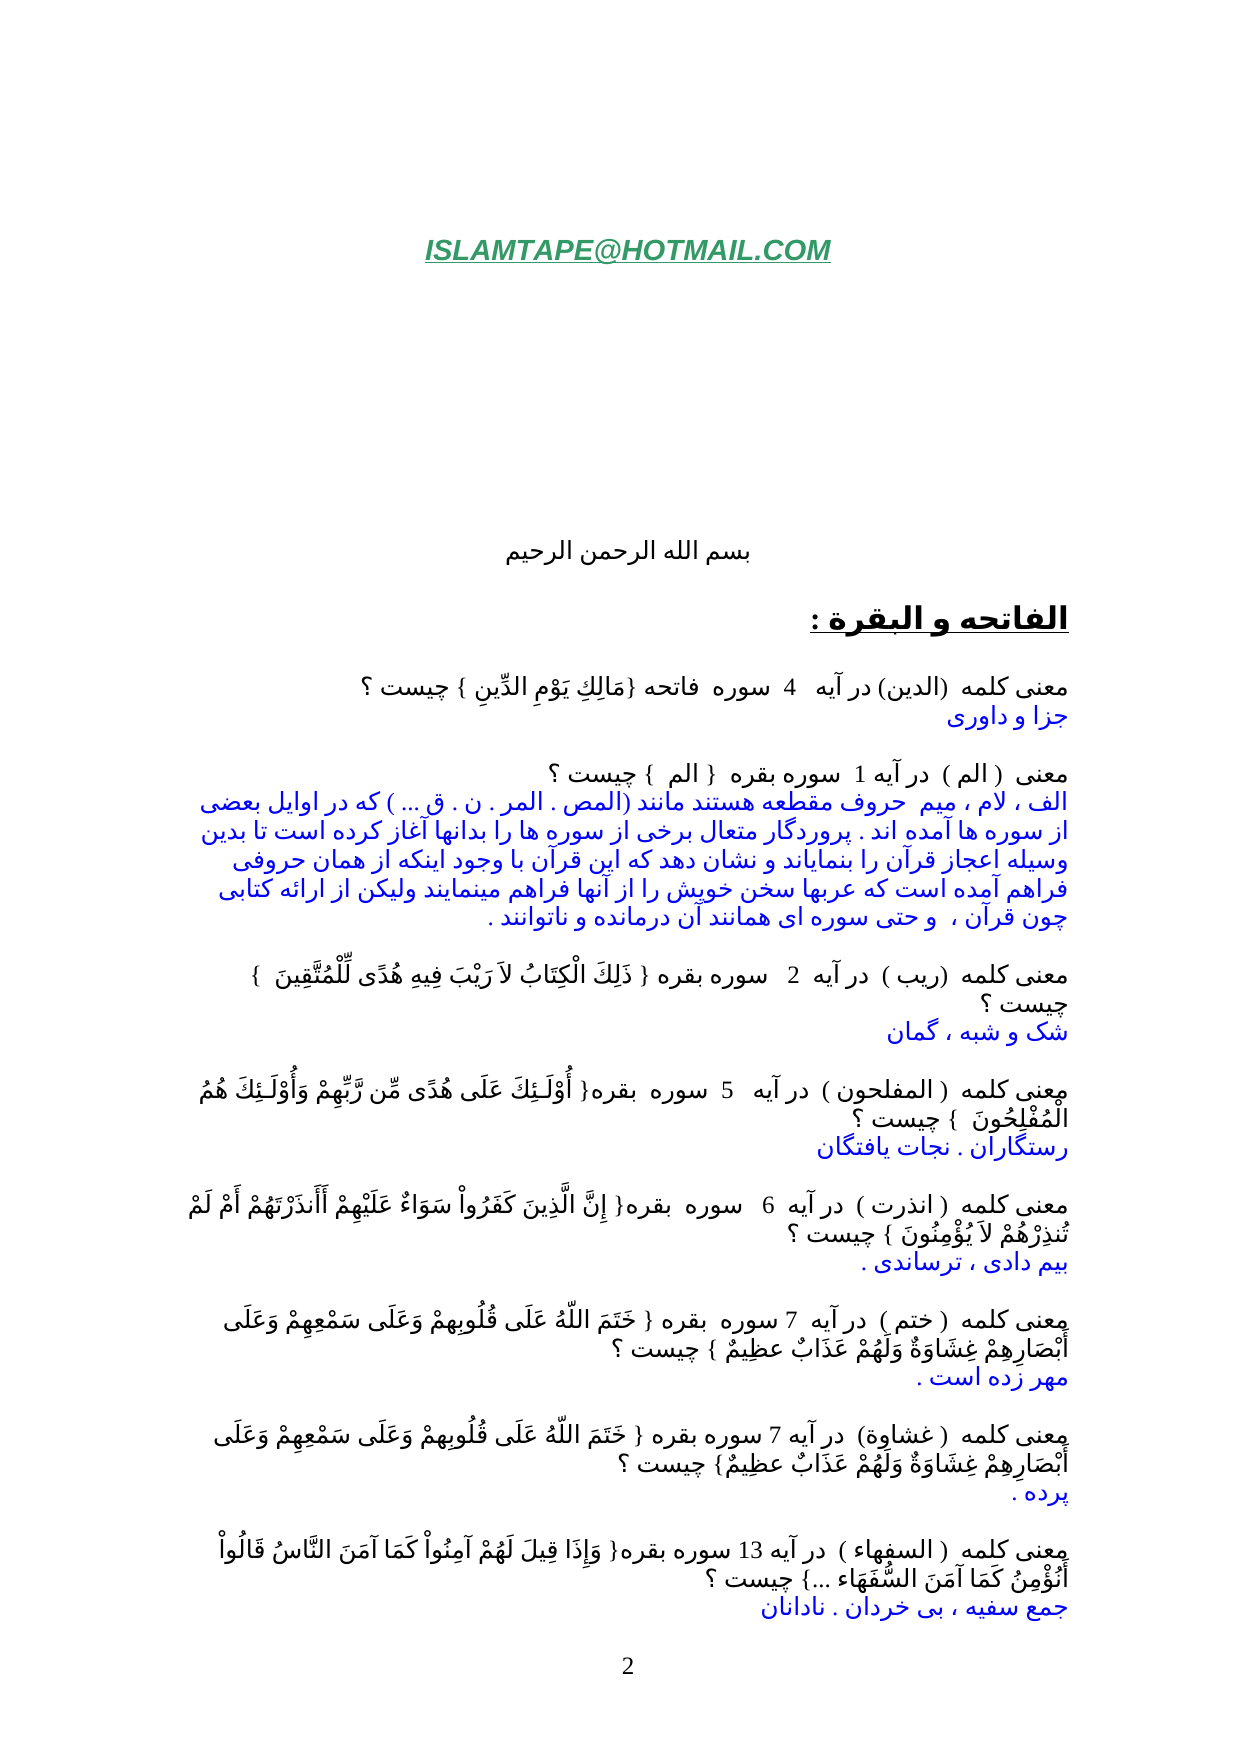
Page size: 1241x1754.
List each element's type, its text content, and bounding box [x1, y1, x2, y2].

text پرده . [187, 1477, 1069, 1506]
text معنی کلمه (الدین) در آیه 4 سوره فاتحه {مَالِكِ يَوْمِ الدِّينِ } چیست ؟ [187, 672, 1069, 701]
text جمع سفیه ، بی خردان . نادانان [187, 1592, 1069, 1621]
text مهر زده است . [187, 1362, 1069, 1391]
text معنی کلمه ( غشاوة) در آیه 7 سوره بقره { خَتَمَ اللّهُ عَلَى قُلُوبِهمْ وَعَلَى سَمْعِهِمْ وَعَلَى أَبْصَارِهِمْ غِشَاوَةٌ وَلَهُمْ عَذَابٌ عظِيمٌ} چیست ؟ [187, 1420, 1069, 1477]
text معنی ( الم ) در آیه 1 سوره بقره { الم } چیست ؟ [187, 759, 1069, 787]
text معنی کلمه ( انذرت ) در آیه 6 سوره بقره{ إِنَّ الَّذِينَ كَفَرُواْ سَوَاءٌ عَلَيْهِمْ أَأَنذَرْتَهُمْ أَمْ لَمْ تُنذِرْهُمْ لاَ يُؤْمِنُونَ } چیست ؟ [187, 1190, 1069, 1247]
text الف ، لام ، میم حروف مقطعه هستند مانند (المص . المر . ن . ق ... ) که در اوایل بعضی از سوره ها آمده اند . پروردگار متعال برخی از سوره ها را بدانها آغاز کرده است تا بدین وسیله اعجاز قرآن را بنمایاند و نشان دهد که این قرآن با وجود اینکه از همان حروفی فراهم آمده است که عربها سخن خویش را از آنها فراهم مینمایند ولیکن از ارائه کتابی چون قرآن ، و حتی سوره ای همانند آن درمانده و ناتوانند . [187, 787, 1069, 931]
text الفاتحه و البقرة : [187, 601, 1069, 636]
subtitle ISLAMTAPE@HOTMAIL.COM [187, 232, 1069, 266]
text رستگاران . نجات یافتگان [187, 1132, 1069, 1161]
text بسم الله الرحمن الرحیم [187, 536, 1069, 564]
text بیم دادی ، ترساندی . [187, 1247, 1069, 1276]
text معنی کلمه (ریب ) در آیه 2 سوره بقره { ذَلِكَ الْكِتَابُ لاَ رَيْبَ فِيهِ هُدًى لِّلْمُتَّقِينَ } چیست ؟ [187, 960, 1069, 1017]
text شک و شبه ، گمان [187, 1017, 1069, 1046]
text معنی کلمه ( المفلحون ) در آیه 5 سوره بقره{ أُوْلَـئِكَ عَلَى هُدًى مِّن رَّبِّهِمْ وَأُوْلَـئِكَ هُمُ الْمُفْلِحُونَ } چیست ؟ [187, 1075, 1069, 1132]
text جزا و داوری [187, 701, 1069, 730]
text معنی کلمه ( السفهاء ) در آیه 13 سوره بقره{ وَإِذَا قِيلَ لَهُمْ آمِنُواْ كَمَا آمَنَ النَّاسُ قَالُواْ أَنُؤْمِنُ كَمَا آمَنَ السُّفَهَاء ...} چیست ؟ [187, 1535, 1069, 1592]
text معنی کلمه ( ختم ) در آیه 7 سوره بقره { خَتَمَ اللّهُ عَلَى قُلُوبِهمْ وَعَلَى سَمْعِهِمْ وَعَلَى أَبْصَارِهِمْ غِشَاوَةٌ وَلَهُمْ عَذَابٌ عظِيمٌ } چیست ؟ [187, 1305, 1069, 1362]
